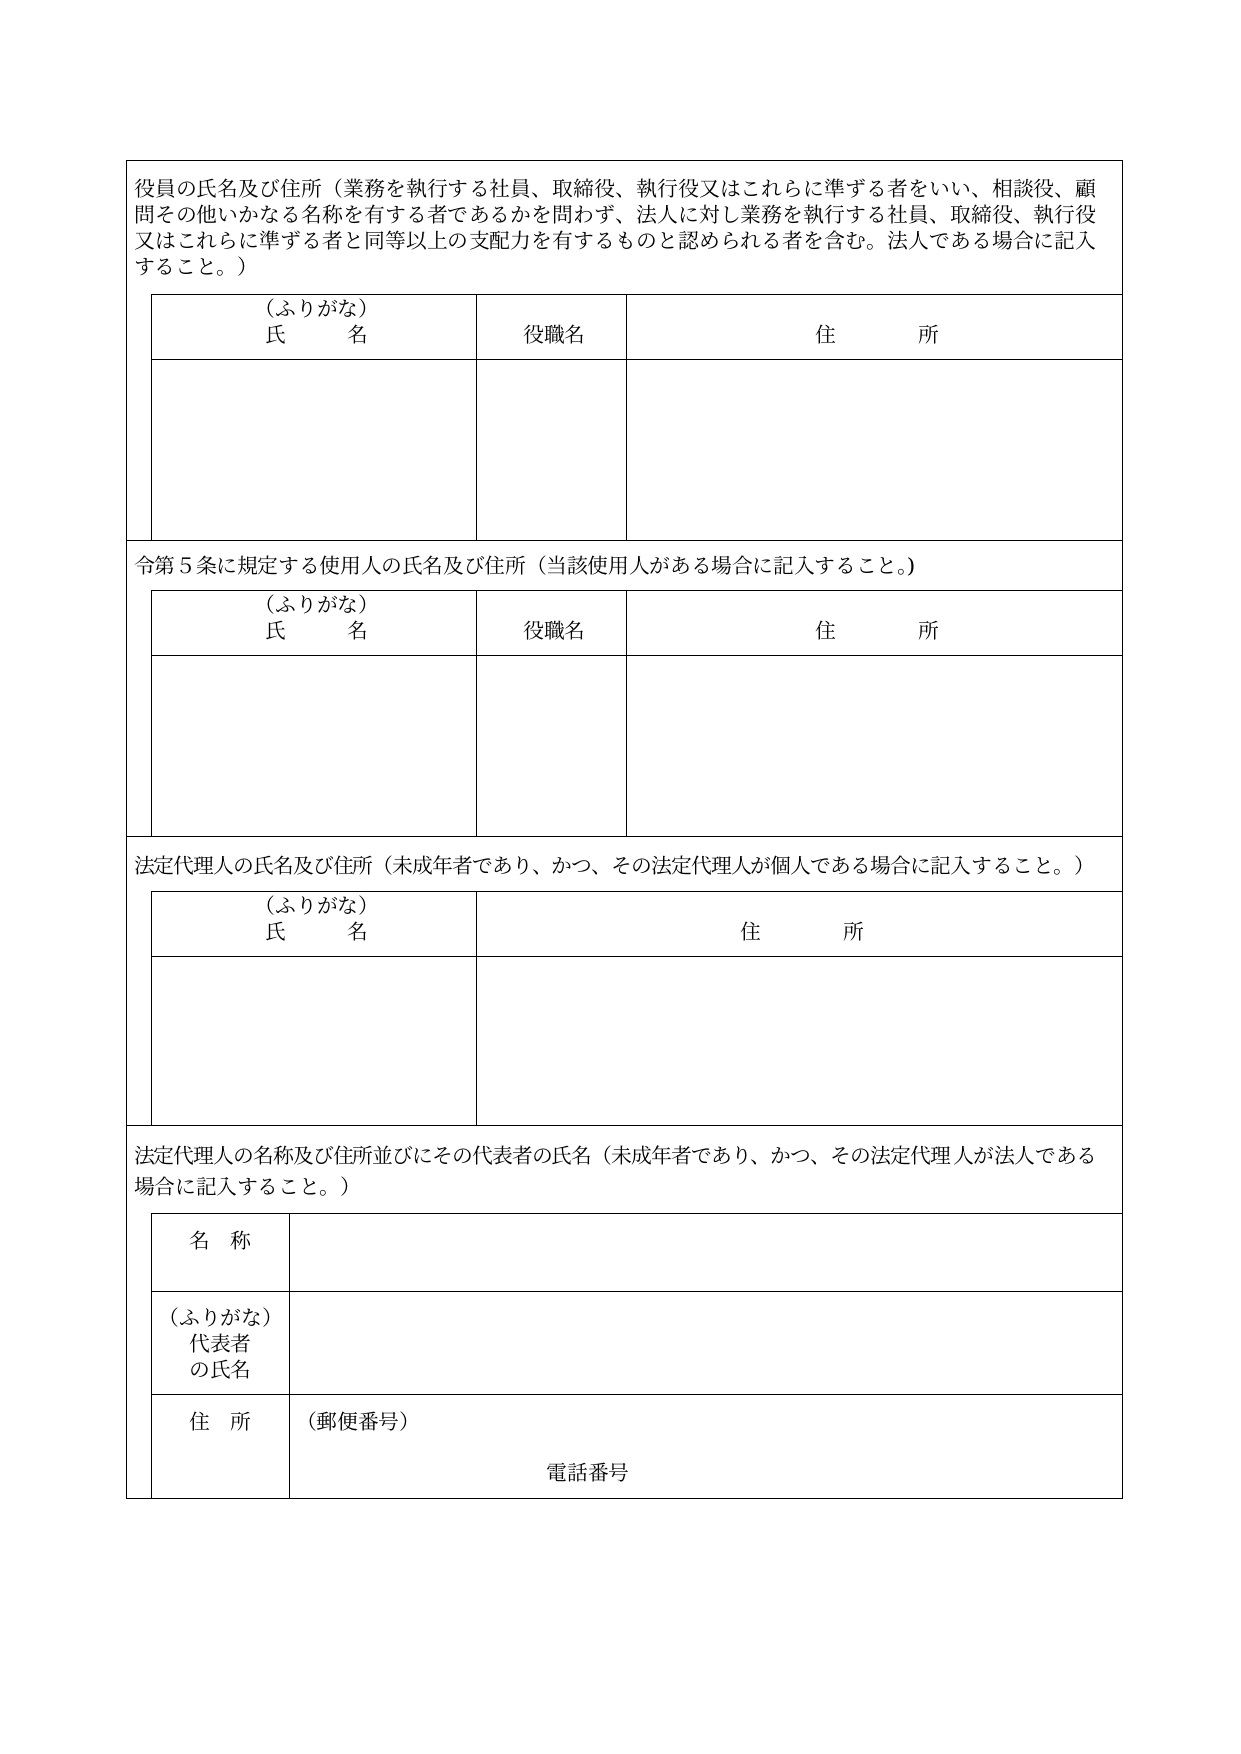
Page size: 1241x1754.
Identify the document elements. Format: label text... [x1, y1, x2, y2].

table_cell 法定代理人の名称及び住所並びにその代表者の氏名（未成年者であり、かつ、その法定代理人が法人である場合に記入すること。） [127, 1126, 1122, 1213]
table_cell [127, 891, 151, 1124]
table_cell [477, 656, 626, 836]
table_cell 役職名 [477, 591, 626, 655]
table_cell （ふりがな） 氏 名 [152, 591, 476, 655]
table_cell （ふりがな） 氏 名 [152, 892, 476, 956]
table_cell [127, 1213, 151, 1497]
table_header 役員の氏名及び住所（業務を執行する社員、取締役、執行役又はこれらに準ずる者をいい、相談役、顧問その他いかなる名称を有する者であるかを問わず、法人に対し業務を執行する社員、取締役、執行役又はこれらに準ずる者と同等以上の支配力を有するものと認められる者を含む。法人である場合に記入すること。） [127, 161, 1122, 294]
table_cell [152, 957, 476, 1124]
table_cell 住 所 [627, 591, 1122, 655]
table_cell [627, 656, 1122, 836]
table_cell [152, 656, 476, 836]
table_cell [290, 1214, 1122, 1291]
table_cell （郵便番号） 電話番号 [290, 1395, 1122, 1497]
table_cell 住 所 [477, 892, 1122, 956]
table_cell 法定代理人の氏名及び住所（未成年者であり、かつ、その法定代理人が個人である場合に記入すること。） [127, 837, 1122, 891]
table_cell [290, 1292, 1122, 1394]
table_cell 役職名 [477, 295, 626, 359]
table_cell 名 称 [152, 1214, 289, 1291]
table_cell （ふりがな） 氏 名 [152, 295, 476, 359]
table_cell （ふりがな） 代表者 の氏名 [152, 1292, 289, 1394]
table_cell 住 所 [152, 1395, 289, 1497]
table_cell 令第５条に規定する使用人の氏名及び住所（当該使用人がある場合に記入すること｡) [127, 541, 1122, 589]
table_cell [627, 360, 1122, 540]
table_cell [477, 360, 626, 540]
table_cell [152, 360, 476, 540]
table_cell [127, 590, 151, 836]
table_cell 住 所 [627, 295, 1122, 359]
table_cell [127, 294, 151, 540]
table_cell [477, 957, 1122, 1124]
